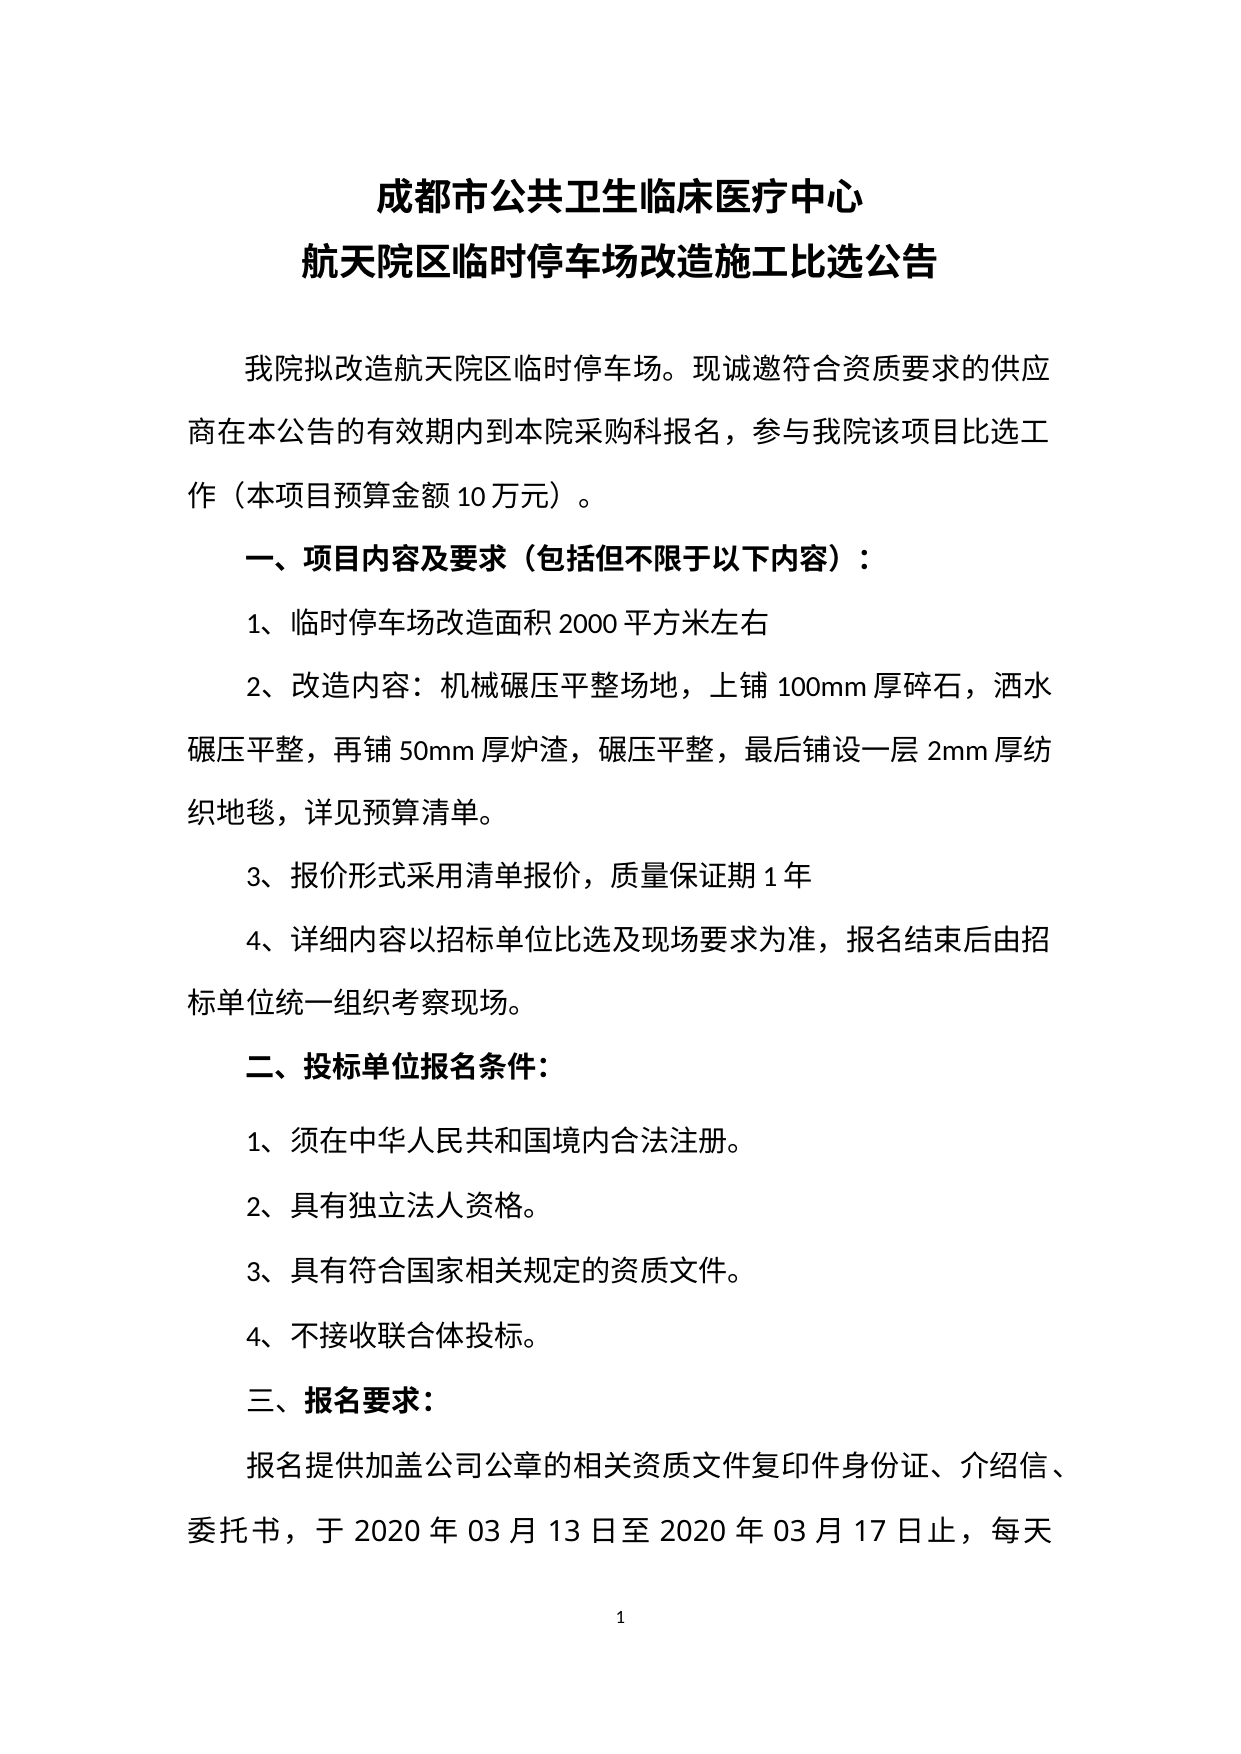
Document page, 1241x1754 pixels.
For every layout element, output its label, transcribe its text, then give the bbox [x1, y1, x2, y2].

text 1、须在中华人民共和国境内合法注册。 [187, 1107, 1053, 1172]
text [187, 1432, 1053, 1562]
text 三、报名要求： [187, 1367, 1053, 1432]
text 我院拟改造航天院区临时停车场。现诚邀符合资质要求的供应商在本公告的有效期内到本院采购科报名，参与我院该项目比选工作（本项目预算金额10万元）。 [187, 345, 1053, 514]
text 一、项目内容及要求（包括但不限于以下内容）： [187, 536, 1053, 578]
text 航天院区临时停车场改造施工比选公告 [187, 227, 1053, 292]
text 2、改造内容：机械碾压平整场地，上铺100mm厚碎石，洒水碾压平整，再铺50mm厚炉渣，碾压平整，最后铺设一层2mm厚纺织地毯，详见预算清单。 [187, 663, 1053, 832]
text 2、具有独立法人资格。 [187, 1172, 1053, 1237]
text 1、临时停车场改造面积2000平方米左右 [187, 599, 1053, 641]
text 3、具有符合国家相关规定的资质文件。 [187, 1237, 1053, 1302]
text 成都市公共卫生临床医疗中心 [187, 162, 1053, 227]
text 4、不接收联合体投标。 [187, 1302, 1053, 1367]
text 二、投标单位报名条件： [187, 1043, 1053, 1086]
text 3、报价形式采用清单报价，质量保证期1年 [187, 853, 1053, 895]
text 4、详细内容以招标单位比选及现场要求为准，报名结束后由招标单位统一组织考察现场。 [187, 916, 1053, 1022]
